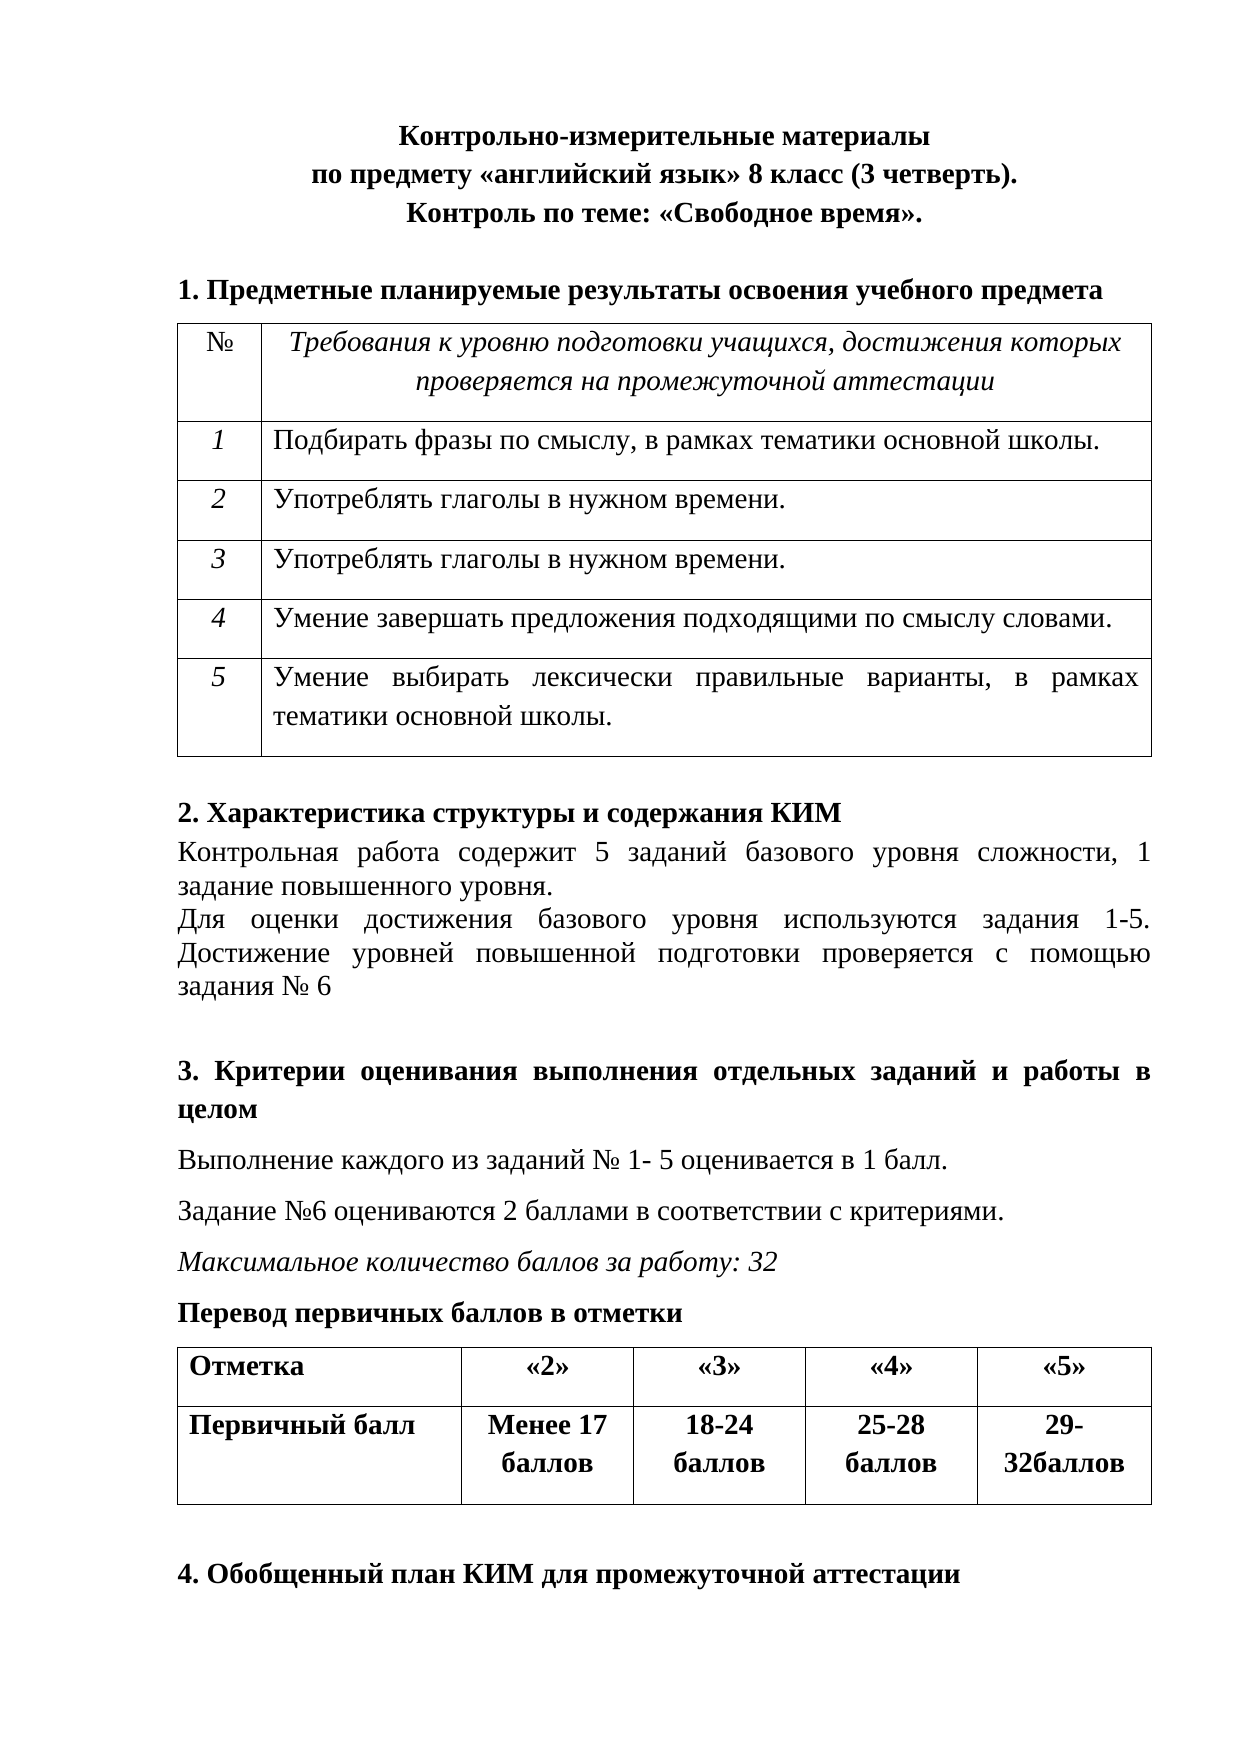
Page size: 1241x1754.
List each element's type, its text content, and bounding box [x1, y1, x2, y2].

table_header Отметка [178, 1348, 461, 1406]
table_cell Подбирать фразы по смыслу, в рамках тематики основной школы. [262, 422, 1151, 480]
text Контрольно-измерительные материалы [177, 118, 1152, 152]
table_cell 25-28 баллов [806, 1407, 977, 1504]
table_cell 3 [178, 541, 261, 599]
text 2. Характеристика структуры и содержания КИМ [177, 796, 1152, 829]
table_header «2» [462, 1348, 633, 1406]
table_cell Менее 17 баллов [462, 1407, 633, 1504]
table_cell Употреблять глаголы в нужном времени. [262, 481, 1151, 540]
text Выполнение каждого из заданий № 1- 5 оценивается в 1 балл. [177, 1142, 1152, 1176]
table_cell 2 [178, 481, 261, 540]
table_cell 4 [178, 600, 261, 658]
text по предмету «английский язык» 8 класс (3 четверть). [177, 157, 1152, 190]
table_cell 1 [178, 422, 261, 480]
list Контрольная работа содержит 5 заданий базового уровня сложности, 1 задание повышенного уровня. [177, 834, 1152, 901]
table_header № [178, 324, 261, 421]
text Контроль по теме: «Свободное время». [177, 195, 1152, 229]
table_cell 18-24 баллов [634, 1407, 805, 1504]
table_header «4» [806, 1348, 977, 1406]
table_header «3» [634, 1348, 805, 1406]
table_cell Умение выбирать лексически правильные варианты, в рамках тематики основной школы. [262, 659, 1151, 756]
table_cell Умение завершать предложения подходящими по смыслу словами. [262, 600, 1151, 658]
text Перевод первичных баллов в отметки [177, 1296, 1152, 1329]
text Задание №6 оцениваются 2 баллами в соответствии с критериями. [177, 1193, 1152, 1227]
text 1. Предметные планируемые результаты освоения учебного предмета [177, 272, 1152, 306]
table_header Требования к уровню подготовки учащихся, достижения которых проверяется на промежуточной аттестации [262, 324, 1151, 421]
table_cell Первичный балл [178, 1407, 461, 1504]
table_header «5» [978, 1348, 1151, 1406]
table_cell 5 [178, 659, 261, 756]
text 3. Критерии оценивания выполнения отдельных заданий и работы в целом [177, 1053, 1152, 1125]
list Для оценки достижения базового уровня используются задания 1-5. Достижение уровней повышенной подготовки проверяется с помощью задания № 6 [177, 901, 1152, 1002]
text Максимальное количество баллов за работу: 32 [177, 1244, 1152, 1278]
table_cell Употреблять глаголы в нужном времени. [262, 541, 1151, 599]
text 4. Обобщенный план КИМ для промежуточной аттестации [177, 1556, 1152, 1589]
table_cell 29-32баллов [978, 1407, 1151, 1504]
